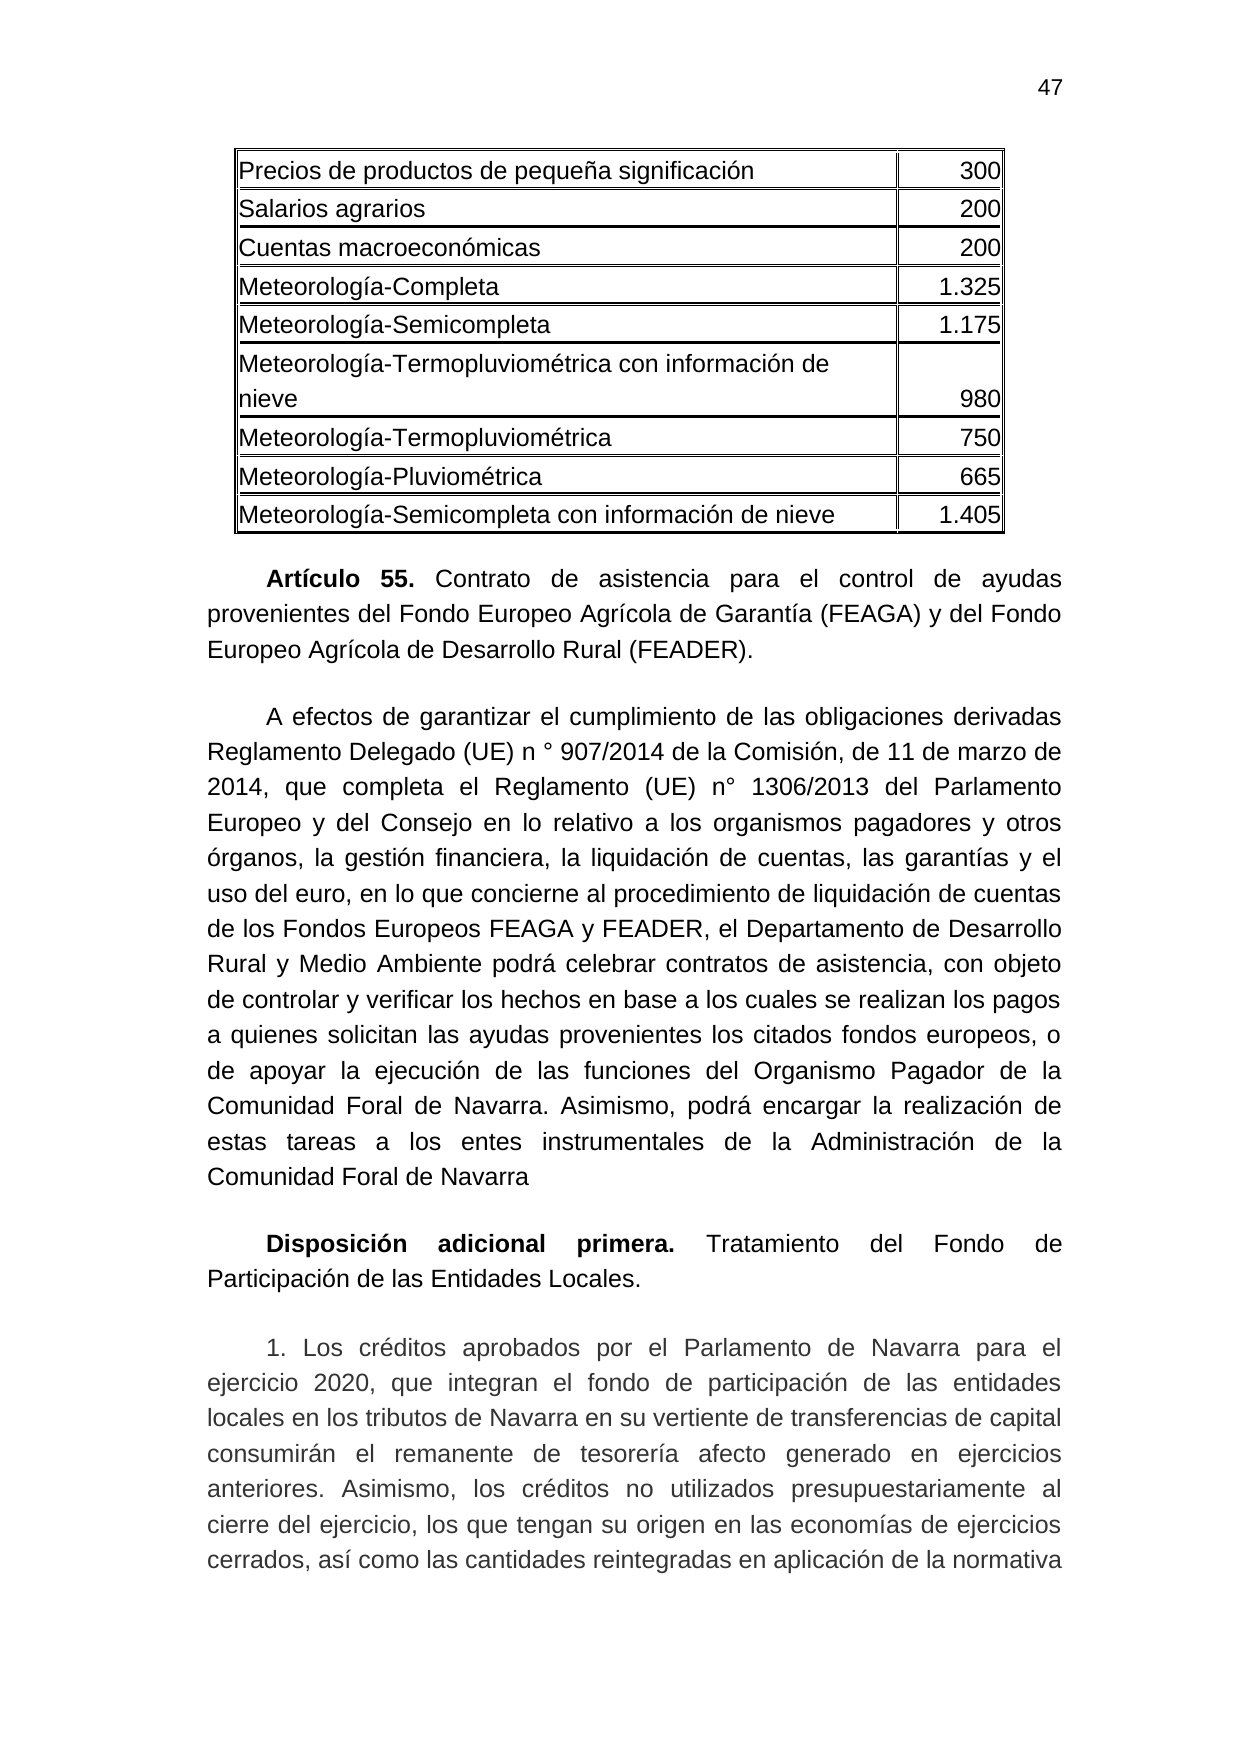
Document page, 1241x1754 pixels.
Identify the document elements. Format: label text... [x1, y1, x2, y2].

text Disposición adicional primera. Tratamiento del Fondo de Participación de las Entidades Locales. [207, 1224, 1063, 1294]
text A efectos de garantizar el cumplimiento de las obligaciones derivadas Reglamento Delegado (UE) n ° 907/2014 de la Comisión, de 11 de marzo de 2014, que completa el Reglamento (UE) n° 1306/2013 del Parlamento Europeo y del Consejo en lo relativo a los organismos pagadores y otros órganos, la gestión financiera, la liquidación de cuentas, las garantías y el uso del euro, en lo que concierne al procedimiento de liquidación de cuentas de los Fondos Europeos FEAGA y FEADER, el Departamento de Desarrollo Rural y Medio Ambiente podrá celebrar contratos de asistencia, con objeto de controlar y verificar los hechos en base a los cuales se realizan los pagos a quienes solicitan las ayudas provenientes los citados fondos europeos, o de apoyar la ejecución de las funciones del Organismo Pagador de la Comunidad Foral de Navarra. Asimismo, podrá encargar la realización de estas tareas a los entes instrumentales de la Administración de la Comunidad Foral de Navarra [207, 697, 1063, 1192]
table_cell 750 [899, 415, 1002, 454]
table_cell 1.175 [899, 302, 1002, 341]
table_cell 200 [899, 225, 1002, 264]
table_cell Meteorología-Pluviométrica [236, 454, 897, 492]
table_cell Salarios agrarios [238, 186, 896, 225]
table_cell Meteorología-Completa [236, 264, 897, 302]
table_cell Meteorología-Semicompleta con información de nieve [238, 492, 897, 531]
table_cell 1.325 [898, 264, 1003, 302]
table_cell 1.405 [898, 492, 1002, 531]
table_cell 200 [899, 186, 1002, 225]
table_cell 300 [898, 151, 1002, 186]
table_cell Meteorología-Termopluviométrica con información de nieve [238, 341, 896, 415]
table_cell Precios de productos de pequeña significación [238, 151, 897, 186]
table_cell Meteorología-Termopluviométrica [238, 415, 896, 454]
table_cell 980 [899, 341, 1002, 415]
text Artículo 55. Contrato de asistencia para el control de ayudas provenientes del Fondo Europeo Agrícola de Garantía (FEAGA) y del Fondo Europeo Agrícola de Desarrollo Rural (FEADER). [207, 559, 1063, 665]
table_cell Cuentas macroeconómicas [238, 225, 896, 264]
table_cell 665 [898, 454, 1003, 492]
table_cell Meteorología-Semicompleta [238, 302, 896, 341]
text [207, 1326, 1063, 1574]
